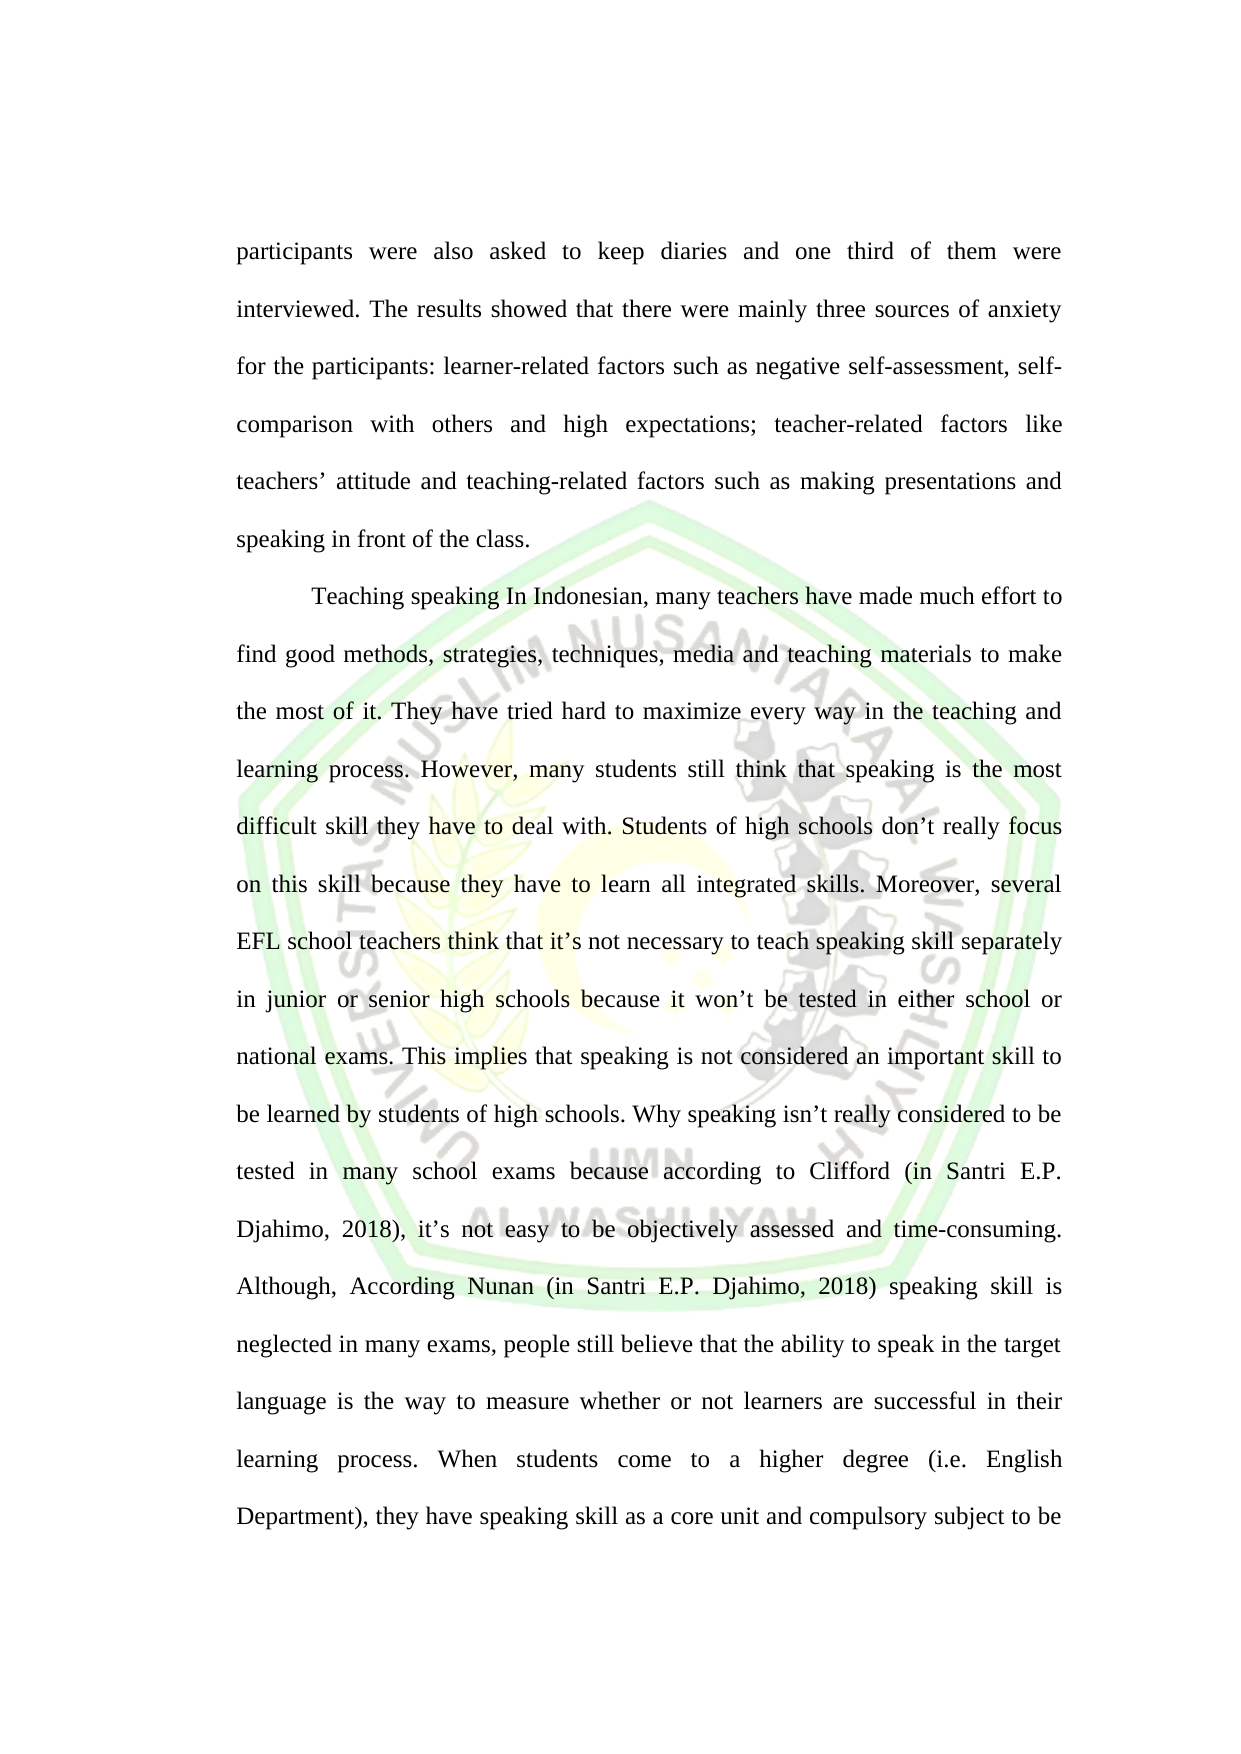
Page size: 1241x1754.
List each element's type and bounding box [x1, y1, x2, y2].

text [236, 236, 1063, 552]
text [236, 581, 1063, 1530]
